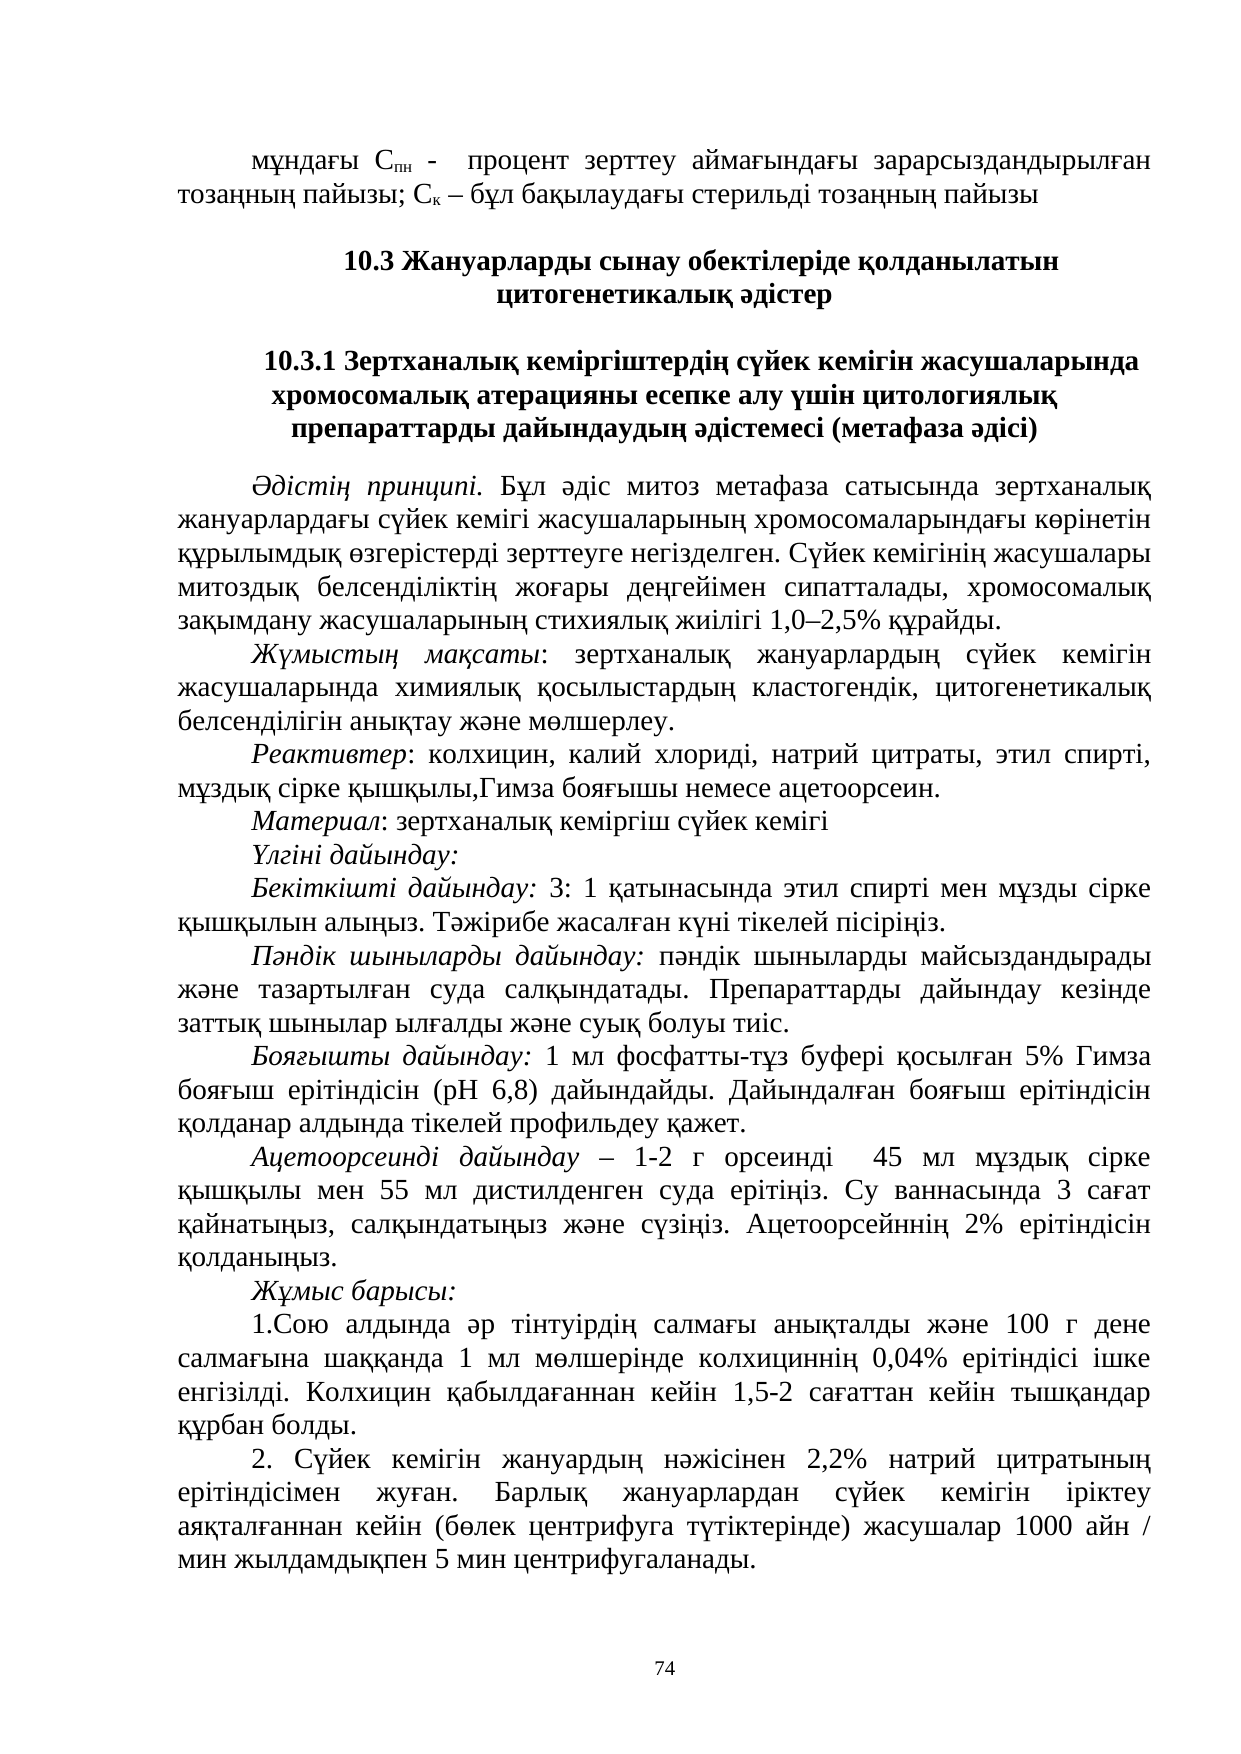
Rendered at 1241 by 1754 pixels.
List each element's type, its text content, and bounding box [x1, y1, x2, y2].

text 10.3 Жануарларды сынау обектілеріде қолданылатын цитогенетикалық әдістер [177, 243, 1152, 310]
text Жүмыстың мақсаты: зертханалық жануарлардың сүйек кемігін жасушаларында химиялық қосылыстардың кластогендік, цитогенетикалық белсенділігін анықтау және мөлшерлеу. [177, 636, 1152, 736]
text Реактивтер: колхицин, калий хлориді, натрий цитраты, этил спирті, мұздық сірке қышқылы,Гимза бояғышы немесе ацетоорсеин. [177, 736, 1152, 803]
text Бояғышты дайындау: 1 мл фосфатты-тұз буфері қосылған 5% Гимза бояғыш ерітіндісін (рН 6,8) дайындайды. Дайындалған бояғыш ерітіндісін қолданар алдында тікелей профильдеу қажет. [177, 1038, 1152, 1139]
text Жұмыс барысы: [177, 1273, 1152, 1307]
text Пәндік шыныларды дайындау: пәндік шыныларды майсыздандырады және тазартылған суда салқындатады. Препараттарды дайындау кезінде заттық шынылар ылғалды және суық болуы тиіс. [177, 938, 1152, 1038]
text Ацетоорсеинді дайындау – 1-2 г орсеинді 45 мл мұздық сірке қышқылы мен 55 мл дистилденген суда ерітіңіз. Су ваннасында 3 сағат қайнатыңыз, салқындатыңыз және сүзіңіз. Ацетоорсейннің 2% ерітіндісін қолданыңыз. [177, 1139, 1152, 1273]
text Үлгіні дайындау: [177, 837, 1152, 871]
text мұндағы Спн - процент зерттеу аймағындағы зарарсыздандырылған тозаңның пайызы; Ск – бұл бақылаудағы стерильді тозаңның пайызы [177, 142, 1152, 209]
text 10.3.1 Зертханалық кеміргіштердің сүйек кемігін жасушаларында хромосомалық атерацияны есепке алу үшін цитологиялық препараттарды дайындаудың әдістемесі (метафаза әдісі) [177, 343, 1152, 444]
text Материал: зертханалық кеміргіш сүйек кемігі [177, 803, 1152, 837]
text Әдістің принципі. Бұл әдіс митоз метафаза сатысында зертханалық жануарлардағы сүйек кемігі жасушаларының хромосомаларындағы көрінетін құрылымдық өзгерістерді зерттеуге негізделген. Сүйек кемігінің жасушалары митоздық белсенділіктің жоғары деңгейімен сипатталады, хромосомалық зақымдану жасушаларының стихиялық жиілігі 1,0–2,5% құрайды. [177, 468, 1152, 636]
text 1.Сою алдында әр тінтуірдің салмағы анықталды және 100 г дене салмағына шаққанда 1 мл мөлшерінде колхициннің 0,04% ерітіндісі ішке енгізілді. Колхицин қабылдағаннан кейін 1,5-2 сағаттан кейін тышқандар құрбан болды. [177, 1307, 1152, 1441]
text 2. Сүйек кемігін жануардың нәжісінен 2,2% натрий цитратының ерітіндісімен жуған. Барлық жануарлардан сүйек кемігін іріктеу аяқталғаннан кейін (бөлек центрифуга түтіктерінде) жасушалар 1000 айн / мин жылдамдықпен 5 мин центрифугаланады. [177, 1441, 1152, 1575]
text Бекіткішті дайындау: 3: 1 қатынасында этил спирті мен мұзды сірке қышқылын алыңыз. Тәжірибе жасалған күні тікелей пісіріңіз. [177, 871, 1152, 938]
